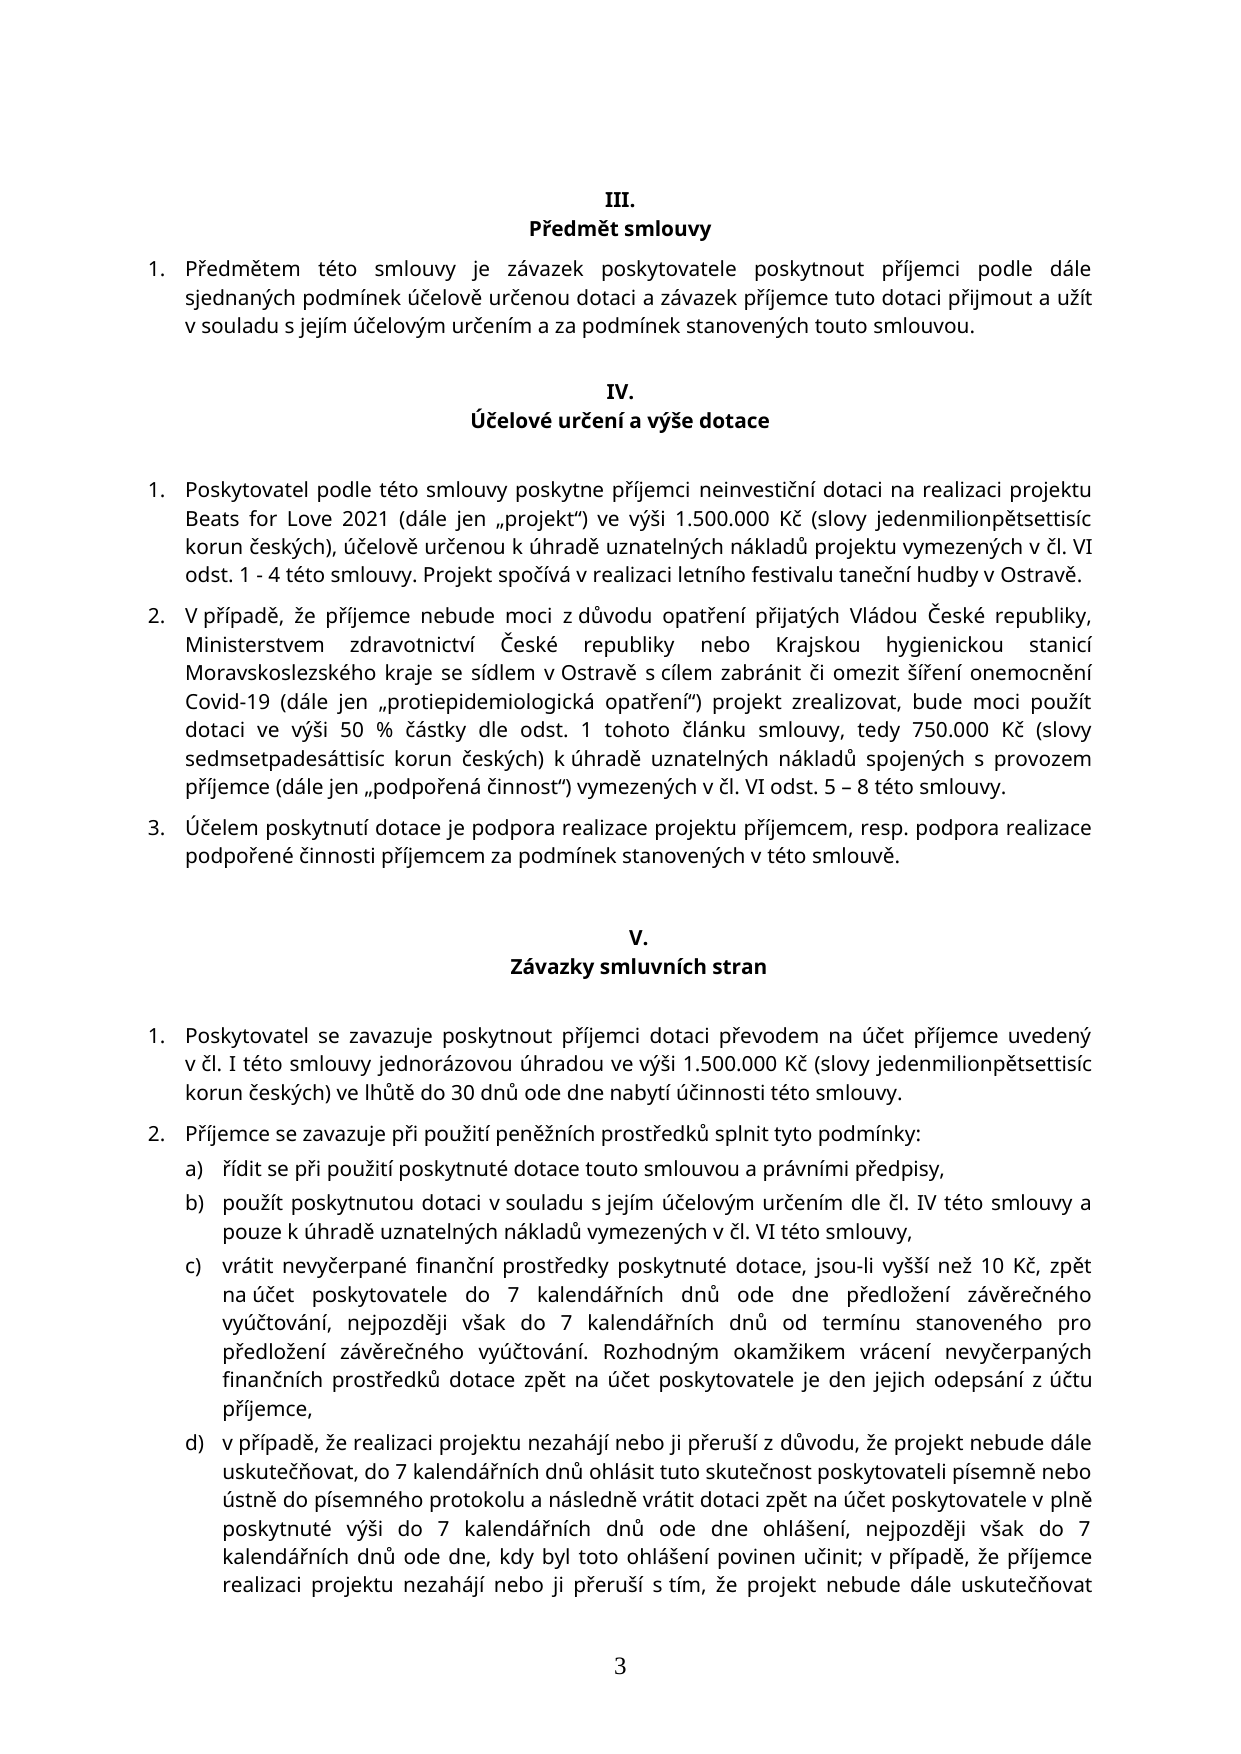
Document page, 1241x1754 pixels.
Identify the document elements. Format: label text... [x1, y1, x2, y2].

list Předmětem této smlouvy je závazek poskytovatele poskytnout příjemci podle dále sjednaných podmínek účelově určenou dotaci a závazek příjemce tuto dotaci přijmout a užít v souladu s jejím účelovým určením a za podmínek stanovených touto smlouvou. [148, 254, 1092, 340]
text Závazky smluvních stran [185, 952, 1092, 980]
text V. [185, 923, 1092, 952]
text IV. [148, 377, 1092, 406]
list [185, 1428, 1092, 1599]
list Příjemce se zavazuje při použití peněžních prostředků splnit tyto podmínky: [148, 1119, 1092, 1147]
list Účelem poskytnutí dotace je podpora realizace projektu příjemcem, resp. podpora realizace podpořené činnosti příjemcem za podmínek stanovených v této smlouvě. [148, 813, 1092, 870]
list vrátit nevyčerpané finanční prostředky poskytnuté dotace, jsou-li vyšší než 10 Kč, zpět na účet poskytovatele do 7 kalendářních dnů ode dne předložení závěrečného vyúčtování, nejpozději však do 7 kalendářních dnů od termínu stanoveného pro předložení závěrečného vyúčtování. Rozhodným okamžikem vrácení nevyčerpaných finančních prostředků dotace zpět na účet poskytovatele je den jejich odepsání z účtu příjemce, [185, 1251, 1092, 1422]
text III. [148, 185, 1092, 214]
list použít poskytnutou dotaci v souladu s jejím účelovým určením dle čl. IV této smlouvy a pouze k úhradě uznatelných nákladů vymezených v čl. VI této smlouvy, [185, 1188, 1092, 1245]
list Poskytovatel se zavazuje poskytnout příjemci dotaci převodem na účet příjemce uvedený v čl. I této smlouvy jednorázovou úhradou ve výši 1.500.000 Kč (slovy jedenmilionpětsettisíc korun českých) ve lhůtě do 30 dnů ode dne nabytí účinnosti této smlouvy. [148, 1021, 1092, 1106]
text Předmět smlouvy [148, 214, 1092, 242]
list V případě, že příjemce nebude moci z důvodu opatření přijatých Vládou České republiky, Ministerstvem zdravotnictví České republiky nebo Krajskou hygienickou stanicí Moravskoslezského kraje se sídlem v Ostravě s cílem zabránit či omezit šíření onemocnění Covid-19 (dále jen „protiepidemiologická opatření“) projekt zrealizovat, bude moci použít dotaci ve výši 50 % částky dle odst. 1 tohoto článku smlouvy, tedy 750.000 Kč (slovy sedmsetpadesáttisíc korun českých) k úhradě uznatelných nákladů spojených s provozem příjemce (dále jen „podpořená činnost“) vymezených v čl. VI odst. 5 – 8 této smlouvy. [148, 601, 1092, 801]
list řídit se při použití poskytnuté dotace touto smlouvou a právními předpisy, [185, 1154, 1092, 1182]
text Účelové určení a výše dotace [148, 406, 1092, 434]
list Poskytovatel podle této smlouvy poskytne příjemci neinvestiční dotaci na realizaci projektu Beats for Love 2021 (dále jen „projekt“) ve výši 1.500.000 Kč (slovy jedenmilionpětsettisíc korun českých), účelově určenou k úhradě uznatelných nákladů projektu vymezených v čl. VI odst. 1 - 4 této smlouvy. Projekt spočívá v realizaci letního festivalu taneční hudby v Ostravě. [148, 475, 1092, 589]
